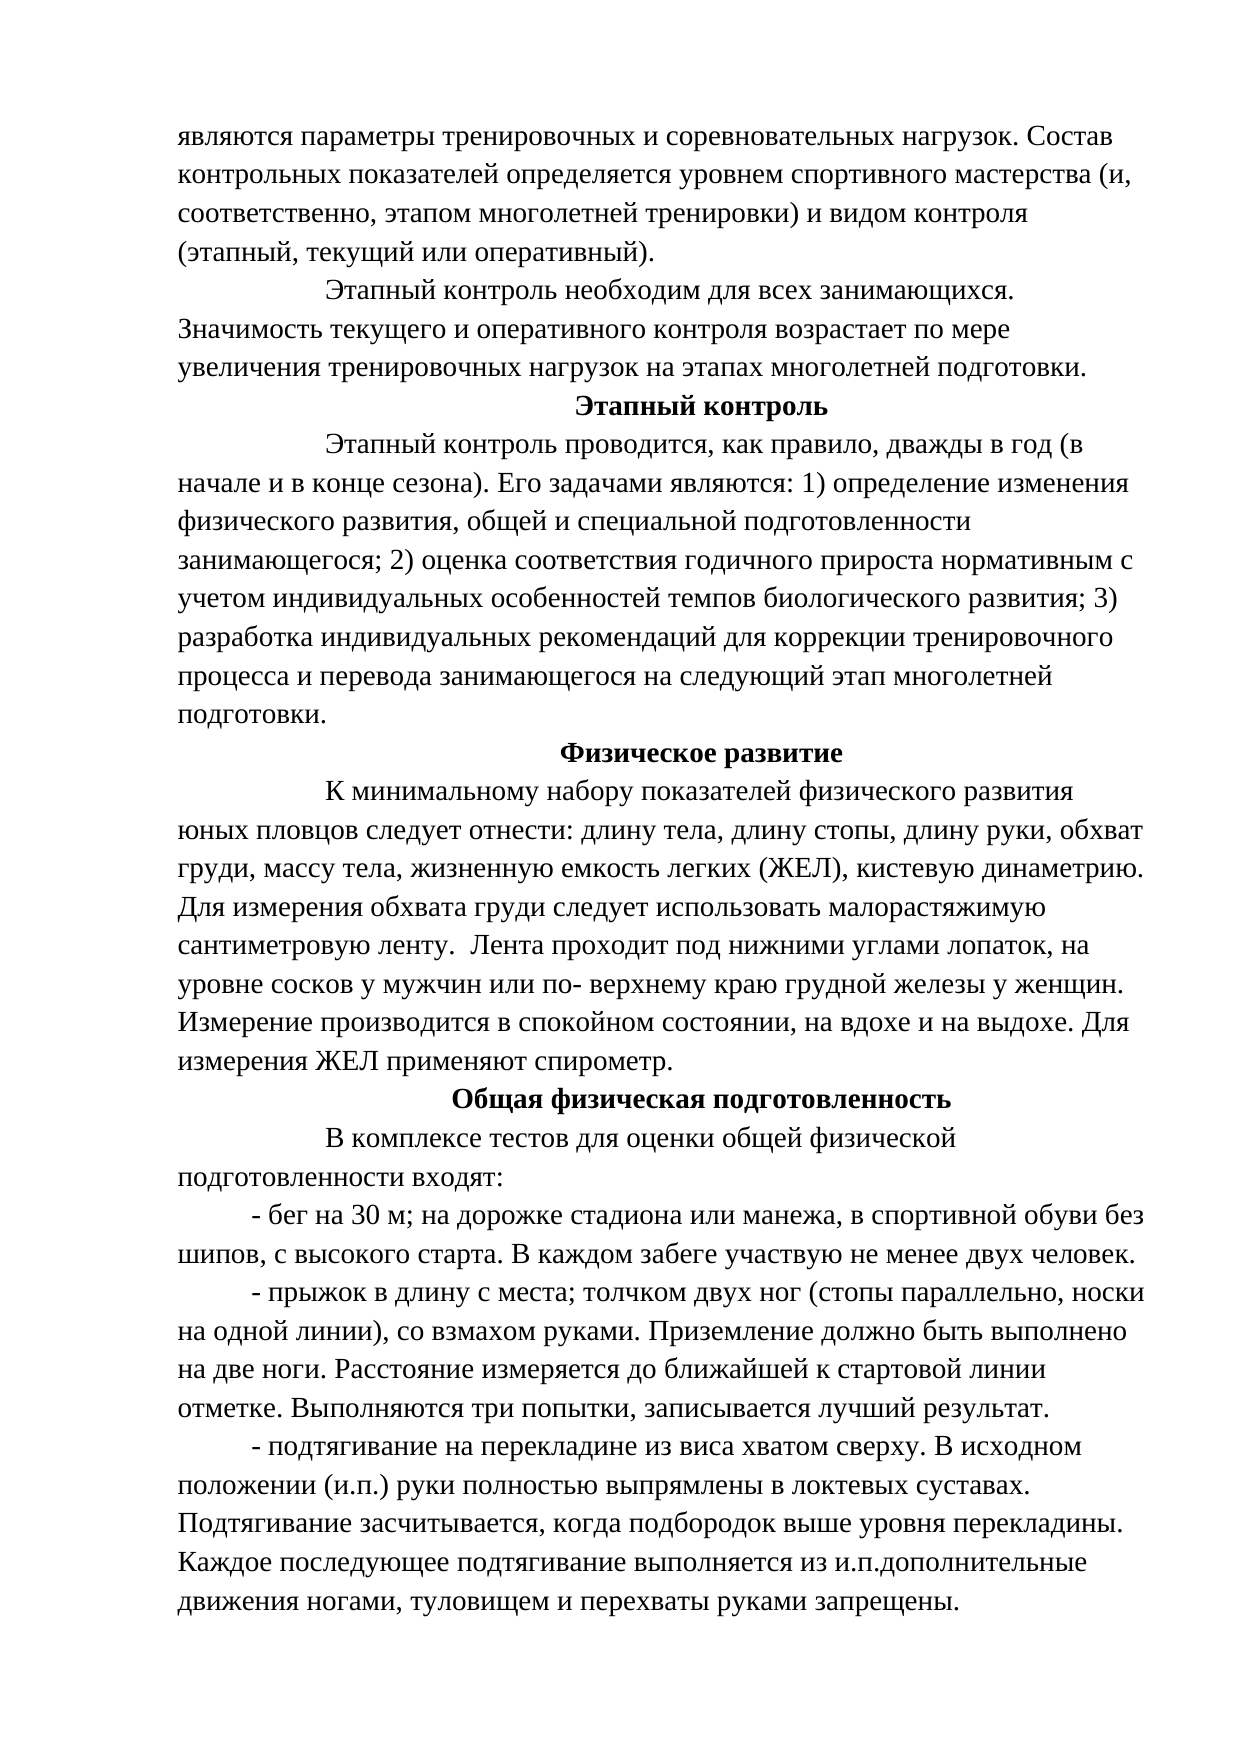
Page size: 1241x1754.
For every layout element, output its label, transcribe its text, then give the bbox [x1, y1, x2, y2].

text К минимальному набору показателей физического развития юных пловцов следует отнести: длину тела, длину стопы, длину руки, обхват груди, массу тела, жизненную емкость легких (ЖЕЛ), кистевую динаметрию. Для измерения обхвата груди следует использовать малорастяжимую сантиметровую ленту. Лента проходит под нижними углами лопаток, на уровне сосков у мужчин или по- верхнему краю грудной железы у женщин. Измерение производится в спокойном состоянии, на вдохе и на выдохе. Для измерения ЖЕЛ применяют спирометр. [177, 773, 1152, 1077]
text В комплексе тестов для оценки общей физической подготовленности входят: [177, 1120, 1152, 1192]
text Этапный контроль [177, 388, 1152, 421]
text Общая физическая подготовленность [177, 1082, 1152, 1115]
text - прыжок в длину с места; толчком двух ног (стопы параллельно, носки на одной линии), со взмахом руками. Приземление должно быть выполнено на две ноги. Расстояние измеряется до ближайшей к стартовой линии отметке. Выполняются три попытки, записывается лучший результат. [177, 1274, 1152, 1423]
text Этапный контроль необходим для всех занимающихся. Значимость текущего и оперативного контроля возрастает по мере увеличения тренировочных нагрузок на этапах многолетней подготовки. [177, 272, 1152, 383]
text Этапный контроль проводится, как правило, дважды в год (в начале и в конце сезона). Его задачами являются: 1) определение изменения физического развития, общей и специальной подготовленности занимающегося; 2) оценка соответствия годичного прироста нормативным с учетом индивидуальных особенностей темпов биологического развития; 3) разработка индивидуальных рекомендаций для коррекции тренировочного процесса и перевода занимающегося на следующий этап многолетней подготовки. [177, 426, 1152, 730]
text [177, 118, 1152, 267]
text - бег на 30 м; на дорожке стадиона или манежа, в спортивной обуви без шипов, с высокого старта. В каждом забеге участвую не менее двух человек. [177, 1197, 1152, 1269]
text Физическое развитие [177, 735, 1152, 768]
text - подтягивание на перекладине из виса хватом сверху. В исходном положении (и.п.) руки полностью выпрямлены в локтевых суставах. Подтягивание засчитывается, когда подбородок выше уровня перекладины. Каждое последующее подтягивание выполняется из и.п.дополнительные движения ногами, туловищем и перехваты руками запрещены. [177, 1428, 1152, 1616]
